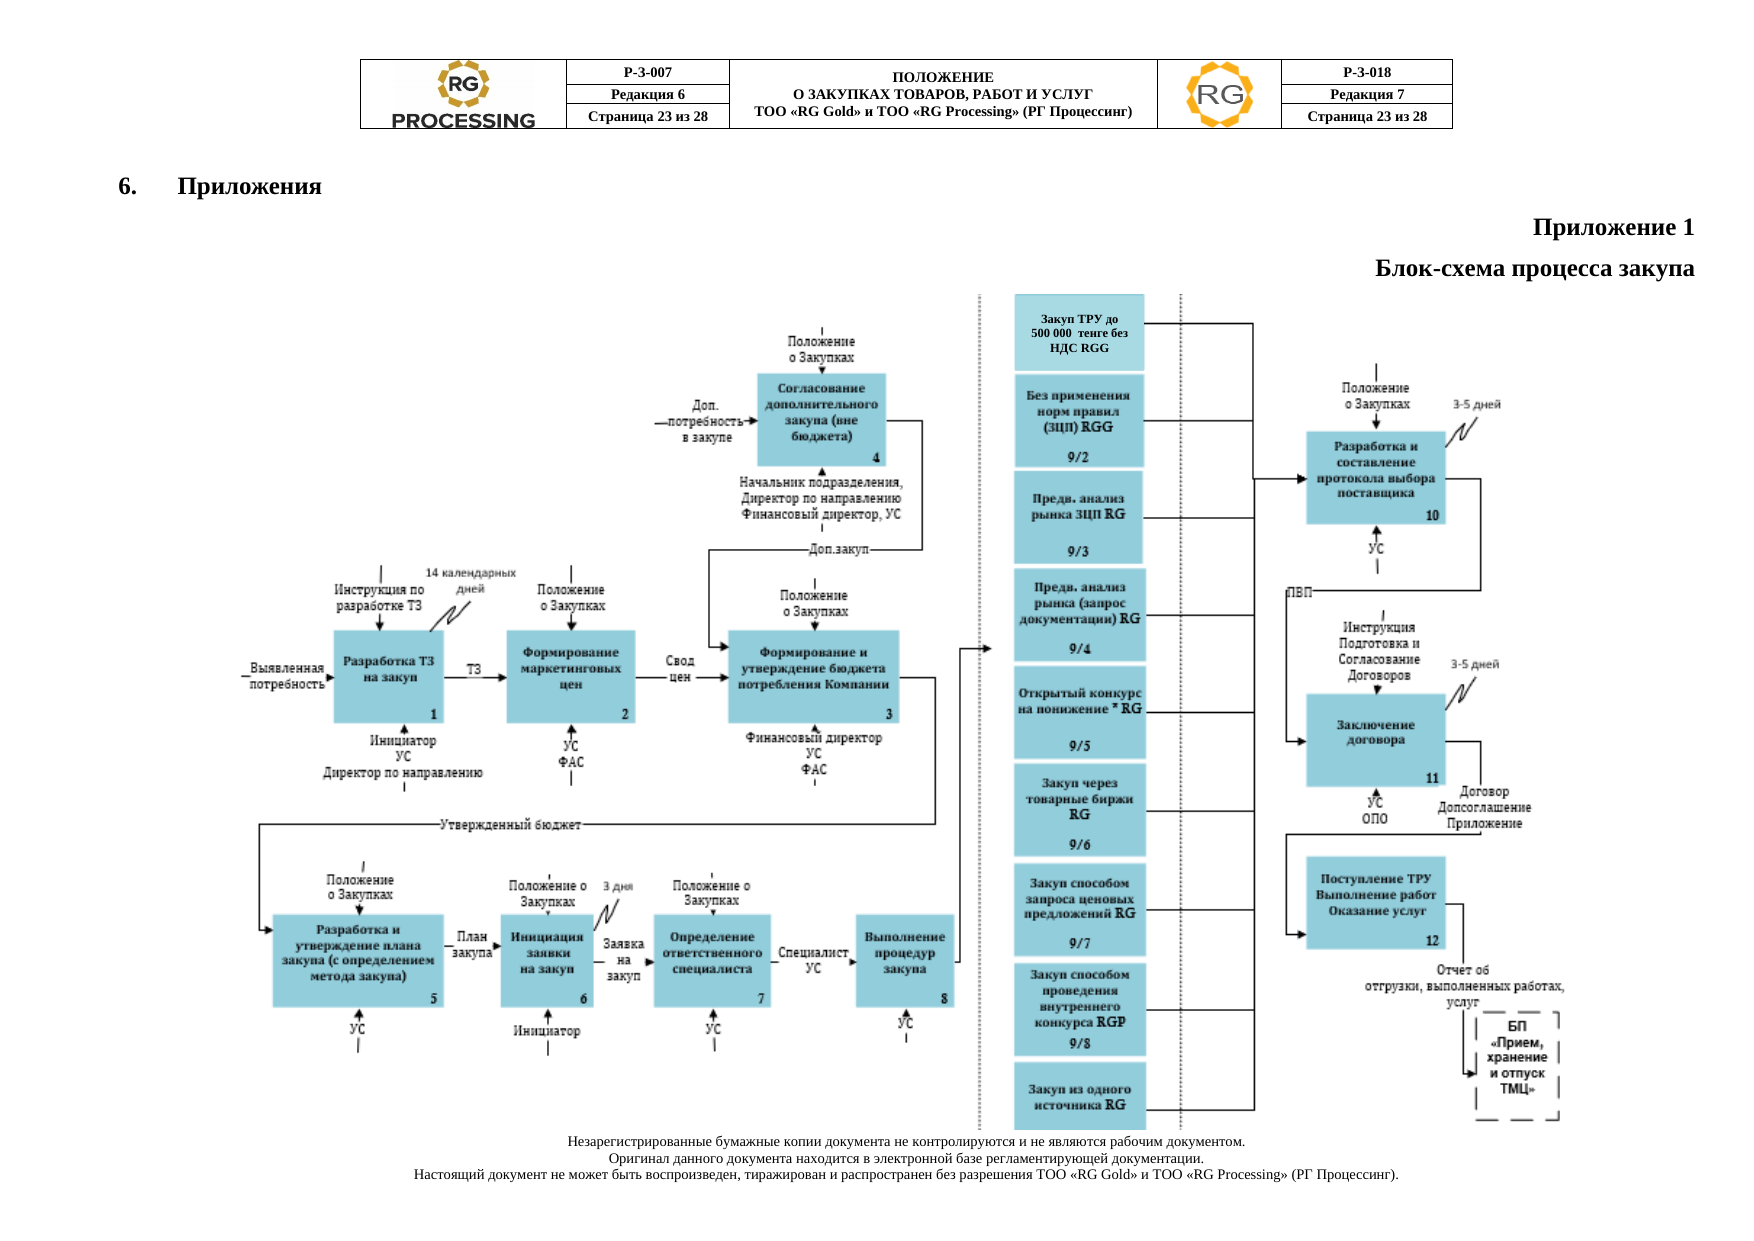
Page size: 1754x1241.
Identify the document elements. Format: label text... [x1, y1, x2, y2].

text Приложение 1 [118, 212, 1695, 241]
list Приложения [118, 171, 1695, 199]
picture [1185, 60, 1254, 128]
text Блок-схема процесса закупа [118, 253, 1695, 282]
picture [224, 294, 1589, 1130]
picture [392, 60, 535, 128]
